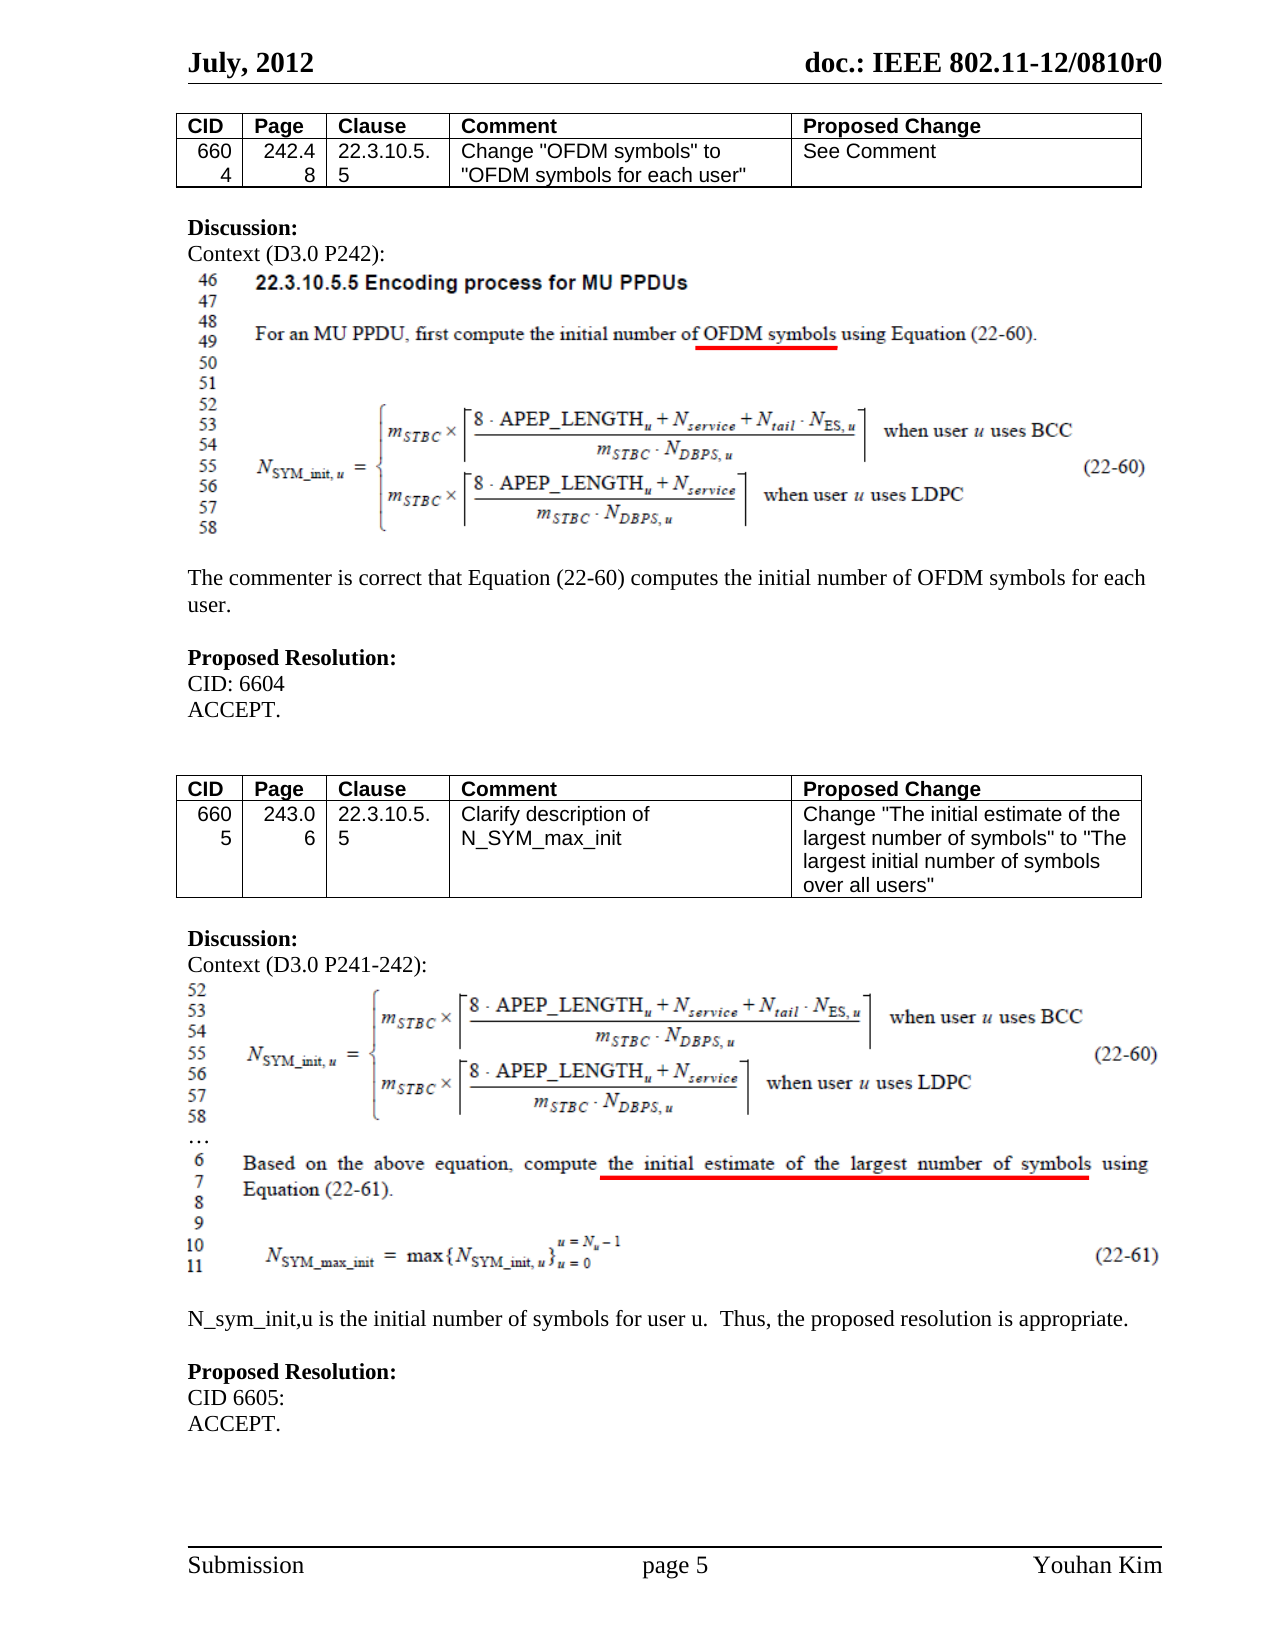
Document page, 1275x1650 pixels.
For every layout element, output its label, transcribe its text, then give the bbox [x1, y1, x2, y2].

table_cell 242.48 [243, 139, 326, 186]
table_header Clause [327, 776, 449, 800]
table_cell 6605 [177, 801, 242, 897]
table_header Page [243, 114, 326, 137]
text ACCEPT. [187, 696, 1162, 723]
text Context (D3.0 P242): [187, 240, 1162, 266]
table_cell Clarify description of N_SYM_max_init [450, 801, 791, 897]
table_cell 22.3.10.5.5 [327, 139, 449, 186]
table_cell Change "The initial estimate of the largest number of symbols" to "The largest initial number of symbols over all users" [792, 801, 1141, 897]
text N_sym_init,u is the initial number of symbols for user u. Thus, the proposed resolution is appropriate. [187, 1305, 1162, 1331]
table_cell 22.3.10.5.5 [327, 801, 449, 897]
text Context (D3.0 P241-242): [187, 951, 1162, 977]
table_header Comment [450, 776, 791, 800]
table_header Proposed Change [792, 776, 1141, 800]
table_header Proposed Change [792, 114, 1141, 137]
text CID: 6604 [187, 670, 1162, 696]
text Proposed Resolution: [187, 643, 1162, 670]
table_cell Change "OFDM symbols" to "OFDM symbols for each user" [450, 139, 791, 186]
text ACCEPT. [187, 1410, 1162, 1437]
text CID 6605: [187, 1384, 1162, 1410]
table_header Page [243, 776, 326, 800]
table_cell 6604 [177, 139, 242, 186]
table_header CID [177, 776, 242, 800]
table_cell 243.06 [243, 801, 326, 897]
table_header Comment [450, 114, 791, 137]
text Discussion: [187, 214, 1162, 240]
table_header Clause [327, 114, 449, 137]
table_header CID [177, 114, 242, 137]
text Discussion: [187, 924, 1162, 951]
text Proposed Resolution: [187, 1358, 1162, 1384]
text … [187, 1123, 1162, 1148]
text The commenter is correct that Equation (22-60) computes the initial number of OFDM symbols for each user. [187, 564, 1162, 617]
table_cell See Comment [792, 139, 1141, 186]
